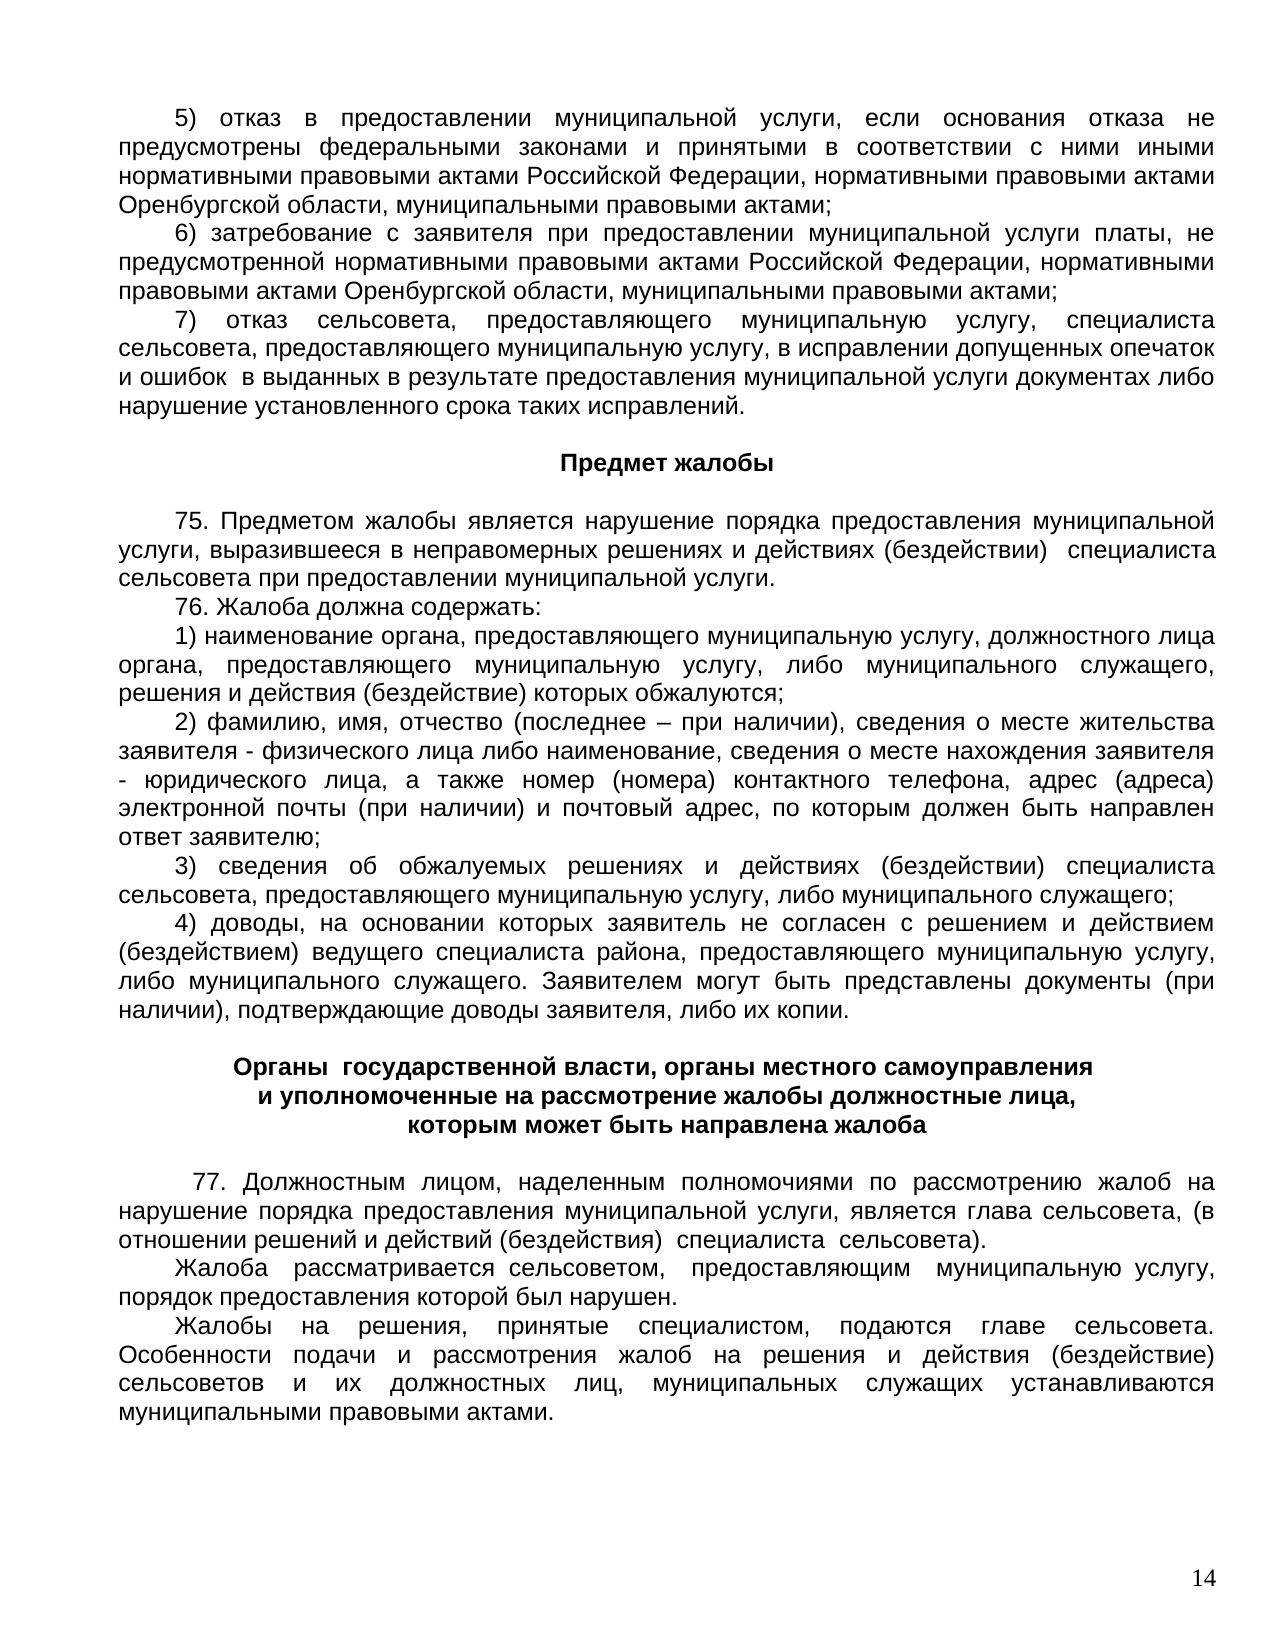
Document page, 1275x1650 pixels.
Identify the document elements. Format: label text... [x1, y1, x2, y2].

text 4) доводы, на основании которых заявитель не согласен с решением и действием (бездействием) ведущего специалиста района, предоставляющего муниципальную услугу, либо муниципального служащего. Заявителем могут быть представлены документы (при наличии), подтверждающие доводы заявителя, либо их копии. [118, 908, 1216, 1023]
text 5) отказ в предоставлении муниципальной услуги, если основания отказа не предусмотрены федеральными законами и принятыми в соответствии с ними иными нормативными правовыми актами Российской Федерации, нормативными правовыми актами Оренбургской области, муниципальными правовыми актами; [118, 103, 1216, 218]
text 75. Предметом жалобы является нарушение порядка предоставления муниципальной услуги, выразившееся в неправомерных решениях и действиях (бездействии) специалиста сельсовета при предоставлении муниципальной услуги. [118, 506, 1216, 592]
text Органы государственной власти, органы местного самоуправления и уполномоченные на рассмотрение жалобы должностные лица, [118, 1052, 1216, 1110]
text 2) фамилию, имя, отчество (последнее – при наличии), сведения о месте жительства заявителя - физического лица либо наименование, сведения о месте нахождения заявителя - юридического лица, а также номер (номера) контактного телефона, адрес (адреса) электронной почты (при наличии) и почтовый адрес, по которым должен быть направлен ответ заявителю; [118, 707, 1216, 851]
text 76. Жалоба должна содержать: [118, 592, 1216, 621]
text Предмет жалобы [118, 448, 1216, 477]
text 6) затребование с заявителя при предоставлении муниципальной услуги платы, не предусмотренной нормативными правовыми актами Российской Федерации, нормативными правовыми актами Оренбургской области, муниципальными правовыми актами; [118, 218, 1216, 305]
text Жалобы на решения, принятые специалистом, подаются главе сельсовета. Особенности подачи и рассмотрения жалоб на решения и действия (бездействие) сельсоветов и их должностных лиц, муниципальных служащих устанавливаются муниципальными правовыми актами. [118, 1311, 1216, 1426]
text 77. Должностным лицом, наделенным полномочиями по рассмотрению жалоб на нарушение порядка предоставления муниципальной услуги, является глава сельсовета, (в отношении решений и действий (бездействия) специалиста сельсовета). [118, 1167, 1216, 1253]
text 7) отказ сельсовета, предоставляющего муниципальную услугу, специалиста сельсовета, предоставляющего муниципальную услугу, в исправлении допущенных опечаток и ошибок в выданных в результате предоставления муниципальной услуги документах либо нарушение установленного срока таких исправлений. [118, 305, 1216, 420]
text Жалоба рассматривается сельсоветом, предоставляющим муниципальную услугу, порядок предоставления которой был нарушен. [118, 1253, 1216, 1311]
text 3) сведения об обжалуемых решениях и действиях (бездействии) специалиста сельсовета, предоставляющего муниципальную услугу, либо муниципального служащего; [118, 851, 1216, 908]
text 1) наименование органа, предоставляющего муниципальную услугу, должностного лица органа, предоставляющего муниципальную услугу, либо муниципального служащего, решения и действия (бездействие) которых обжалуются; [118, 621, 1216, 707]
text которым может быть направлена жалоба [118, 1110, 1216, 1138]
